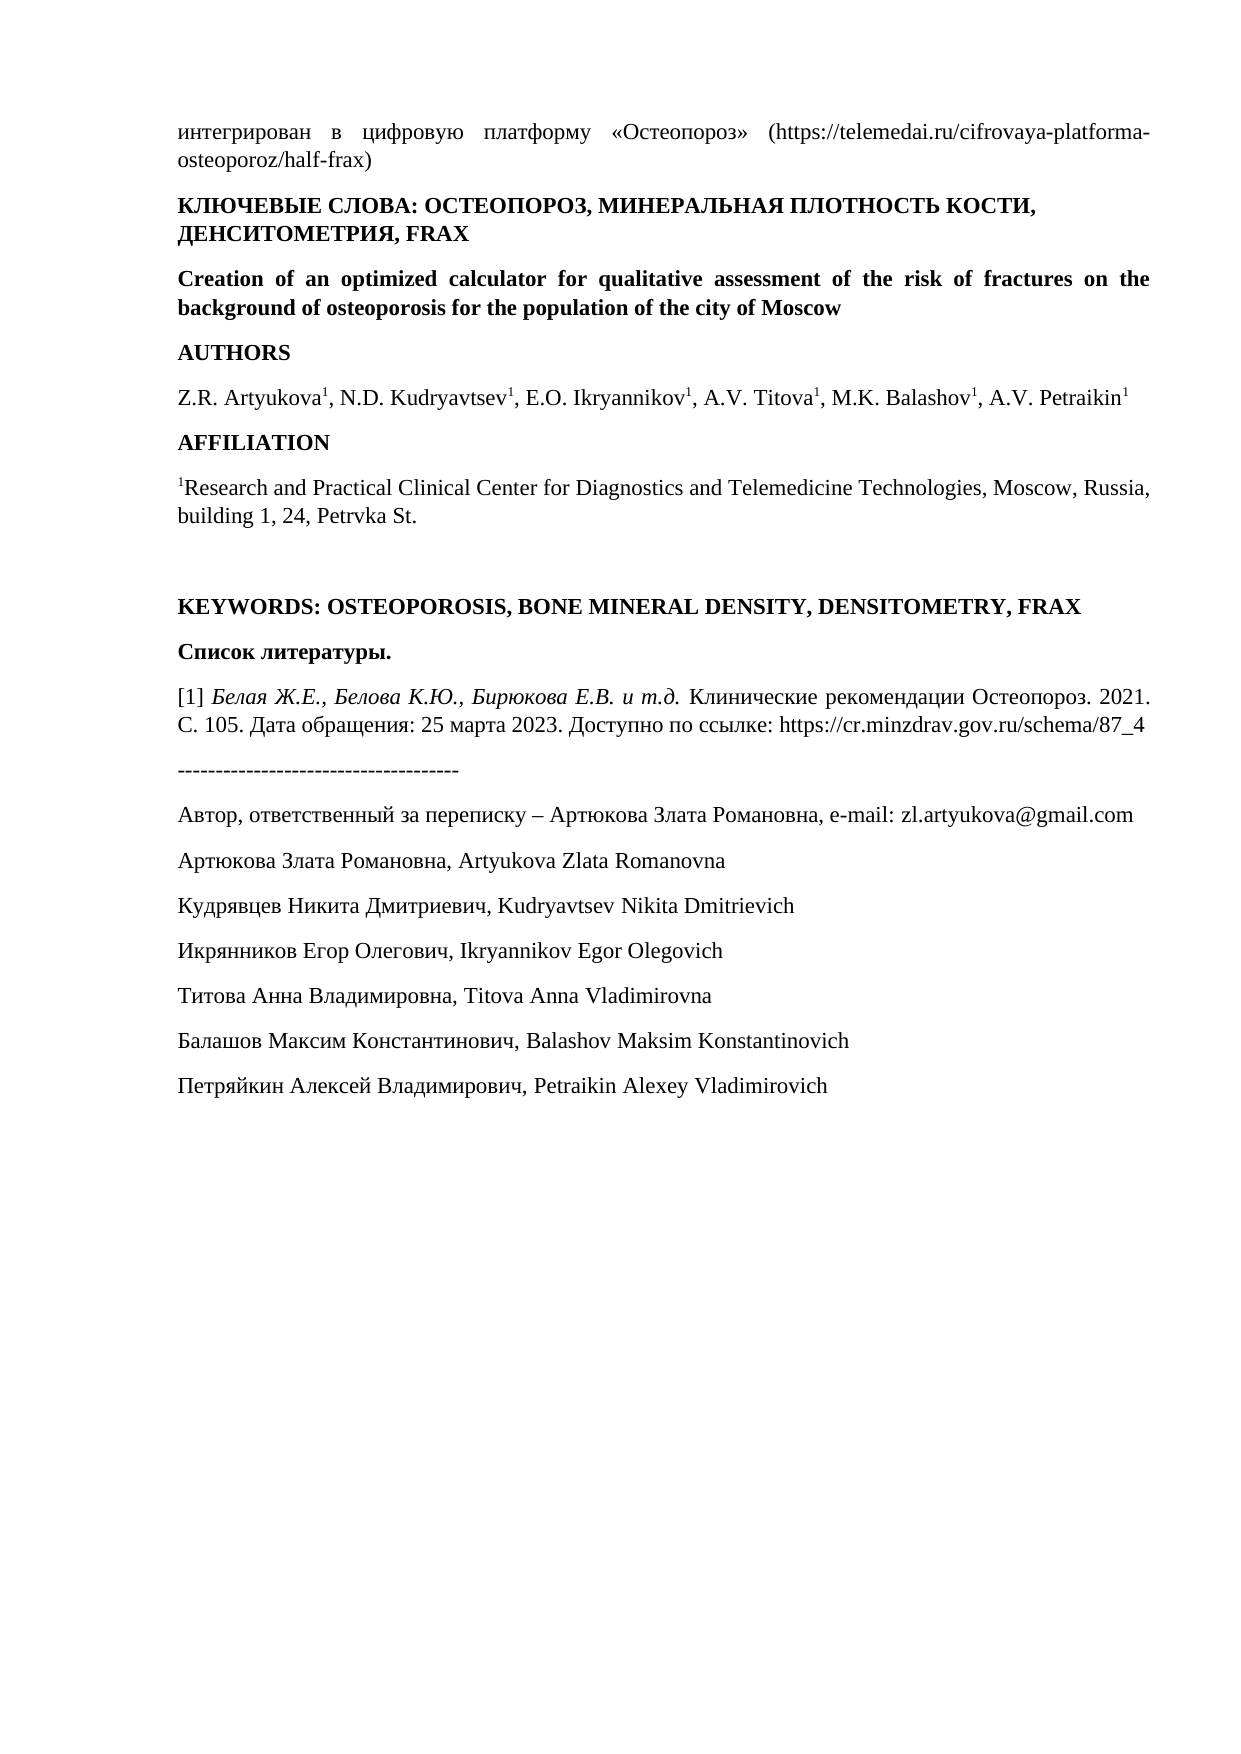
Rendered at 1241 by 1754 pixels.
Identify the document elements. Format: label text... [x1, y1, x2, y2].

text ------------------------------------- [177, 756, 1152, 783]
text [1] Белая Ж.Е., Белова К.Ю., Бирюкова Е.В. и т.д. Клинические рекомендации Остеопороз. 2021. С. 105. Дата обращения: 25 марта 2023. Доступно по ссылке: https://cr.minzdrav.gov.ru/schema/87_4 [177, 683, 1152, 738]
text Артюкова Злата Романовна, Artyukova Zlata Romanovna [177, 847, 1152, 873]
text Список литературы. [177, 638, 1152, 664]
text Петряйкин Алексей Владимирович, Petraikin Alexey Vladimirovich [177, 1072, 1152, 1098]
text 1Research and Practical Clinical Center for Diagnostics and Telemedicine Technologies, Moscow, Russia, building 1, 24, Petrvka St. [177, 474, 1152, 529]
text КЛЮЧЕВЫЕ СЛОВА: ОСТЕОПОРОЗ, МИНЕРАЛЬНАЯ ПЛОТНОСТЬ КОСТИ, ДЕНСИТОМЕТРИЯ, FRAX [177, 192, 1152, 246]
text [177, 118, 1152, 173]
text KEYWORDS: OSTEOPOROSIS, BONE MINERAL DENSITY, DENSITOMETRY, FRAX [177, 593, 1152, 619]
text AFFILIATION [177, 429, 1152, 455]
text Титова Анна Владимировна, Titova Anna Vladimirovna [177, 982, 1152, 1008]
text Creation of an optimized calculator for qualitative assessment of the risk of fractures on the background of osteoporosis for the population of the city of Moscow [177, 265, 1152, 320]
text Балашов Максим Константинович, Balashov Maksim Konstantinovich [177, 1027, 1152, 1053]
text Икрянников Егор Олегович, Ikryannikov Egor Olegovich [177, 937, 1152, 963]
text AUTHORS [177, 339, 1152, 365]
text Z.R. Artyukova1, N.D. Kudryavtsev1, E.O. Ikryannikov1, A.V. Titova1, M.K. Balashov1, A.V. Petraikin1 [177, 384, 1152, 410]
text Кудрявцев Никита Дмитриевич, Kudryavtsev Nikita Dmitrievich [177, 892, 1152, 918]
text Автор, ответственный за переписку – Артюкова Злата Романовна, e-mail: zl.artyukova@gmail.com [177, 802, 1152, 828]
